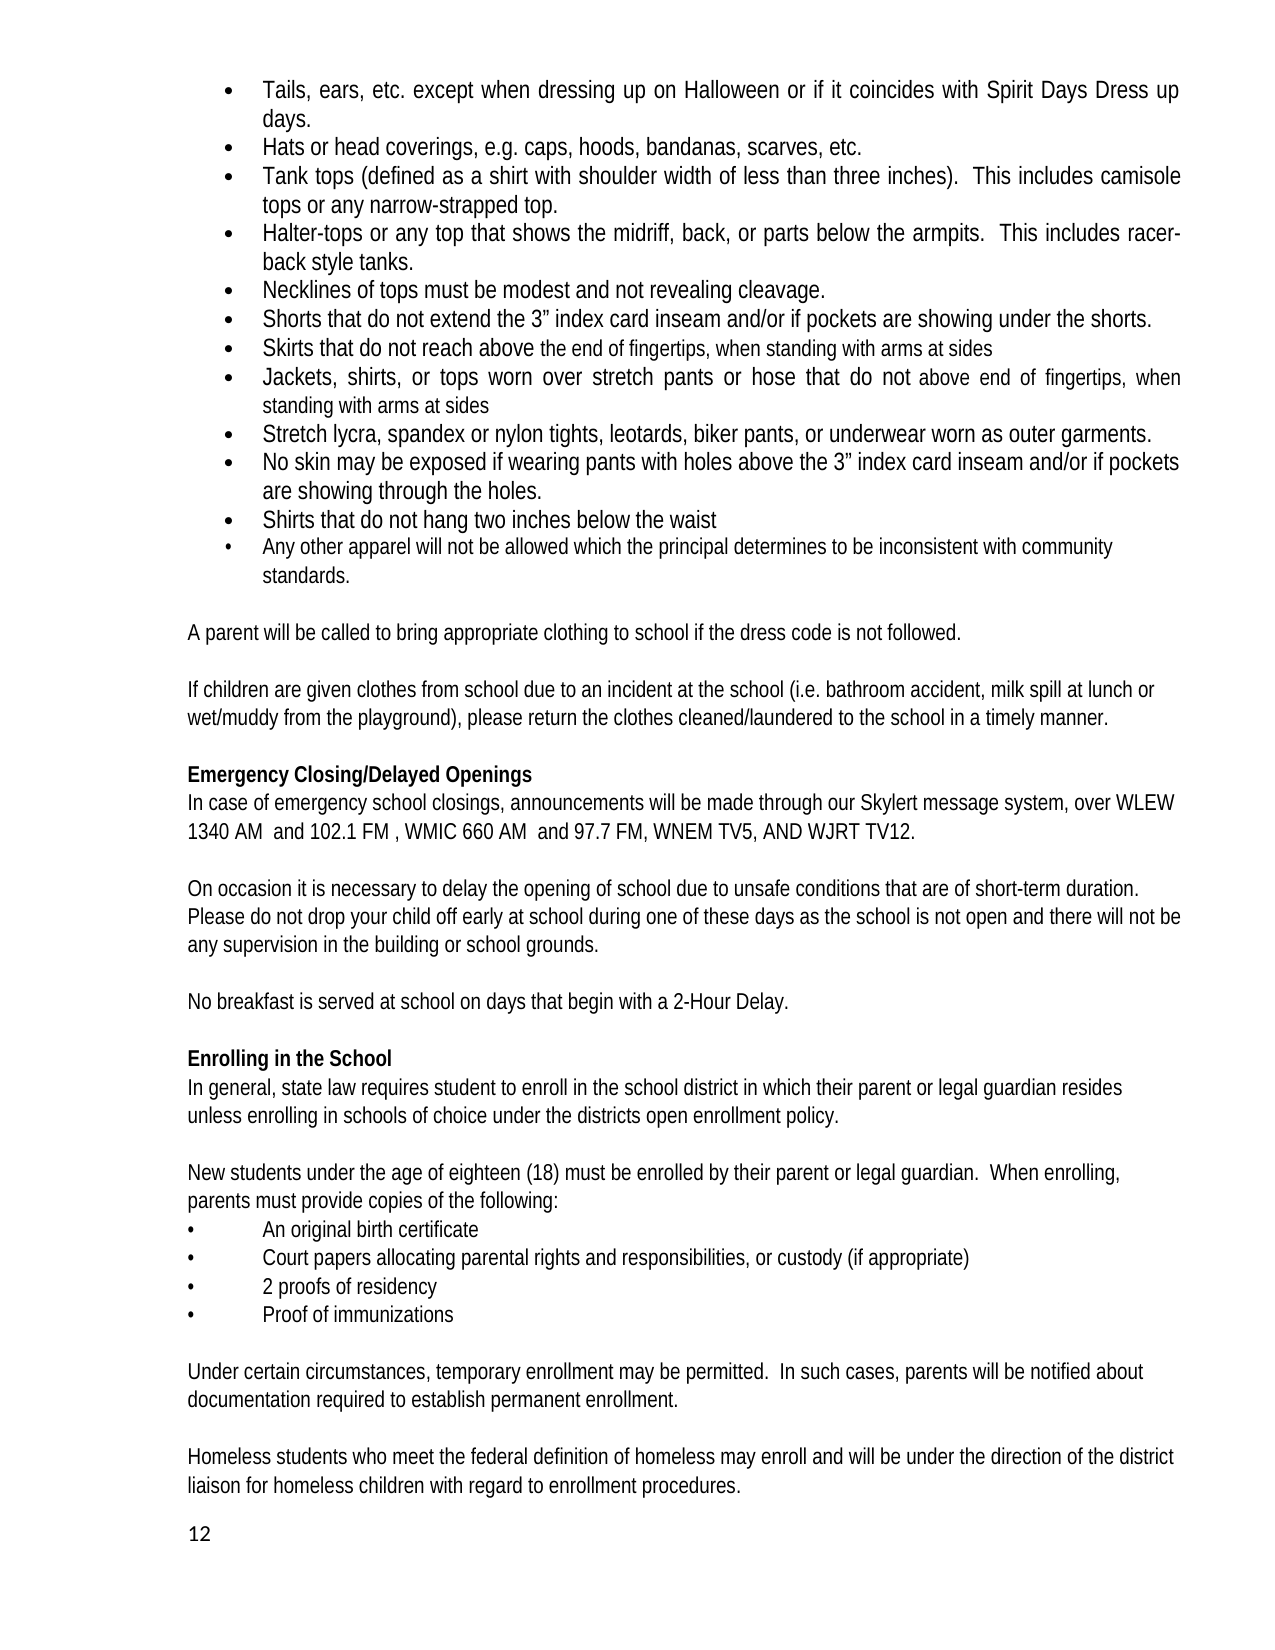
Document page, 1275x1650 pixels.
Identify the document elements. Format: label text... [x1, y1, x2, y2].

list Stretch lycra, spandex or nylon tights, leotards, biker pants, or underwear worn as outer garments. [225, 419, 1181, 447]
text • Any other apparel will not be allowed which the principal determines to be inconsistent with community standards. [225, 533, 1181, 588]
text • An original birth certificate [187, 1216, 1181, 1242]
list No skin may be exposed if wearing pants with holes above the 3” index card inseam and/or if pockets are showing through the holes. [225, 447, 1181, 505]
list Tank tops (defined as a shirt with shoulder width of less than three inches). This includes camisole tops or any narrow-strapped top. [225, 161, 1181, 218]
list Tails, ears, etc. except when dressing up on Halloween or if it coincides with Spirit Days Dress up days. [225, 75, 1181, 132]
text • 2 proofs of residency [187, 1273, 1181, 1299]
text No breakfast is served at school on days that begin with a 2-Hour Delay. [187, 988, 1181, 1015]
text On occasion it is necessary to delay the opening of school due to unsafe conditions that are of short-term duration. Please do not drop your child off early at school during one of these days as the school is not open and there will not be any supervision in the building or school grounds. [187, 874, 1181, 958]
text Under certain circumstances, temporary enrollment may be permitted. In such cases, parents will be notified about documentation required to establish permanent enrollment. [187, 1358, 1181, 1413]
text In case of emergency school closings, announcements will be made through our Skylert message system, over WLEW 1340 AM and 102.1 FM , WMIC 660 AM and 97.7 FM, WNEM TV5, AND WJRT TV12. [187, 789, 1181, 844]
list Hats or head coverings, e.g. caps, hoods, bandanas, scarves, etc. [225, 132, 1181, 161]
list Halter-tops or any top that shows the midriff, back, or parts below the armpits. This includes racer-back style tanks. [225, 218, 1181, 276]
text Emergency Closing/Delayed Openings [187, 761, 1181, 787]
list Jackets, shirts, or tops worn over stretch pants or hose that do not above end of fingertips, when standing with arms at sides [225, 361, 1181, 419]
text • Court papers allocating parental rights and responsibilities, or custody (if appropriate) [187, 1244, 1181, 1271]
text If children are given clothes from school due to an incident at the school (i.e. bathroom accident, milk spill at lunch or wet/muddy from the playground), please return the clothes cleaned/laundered to the school in a timely manner. [187, 676, 1181, 730]
text Homeless students who meet the federal definition of homeless may enroll and will be under the direction of the district liaison for homeless children with regard to enrollment procedures. [187, 1443, 1181, 1498]
list Shorts that do not extend the 3” index card inseam and/or if pockets are showing under the shorts. [225, 304, 1181, 333]
list Skirts that do not reach above the end of fingertips, when standing with arms at sides [225, 333, 1181, 361]
text New students under the age of eighteen (18) must be enrolled by their parent or legal guardian. When enrolling, parents must provide copies of the following: [187, 1159, 1181, 1214]
text In general, state law requires student to enroll in the school district in which their parent or legal guardian resides unless enrolling in schools of choice under the districts open enrollment policy. [187, 1074, 1181, 1128]
text • Proof of immunizations [187, 1301, 1181, 1327]
text Enrolling in the School [187, 1045, 1181, 1072]
text A parent will be called to bring appropriate clothing to school if the dress code is not followed. [187, 619, 1181, 645]
list Necklines of tops must be modest and not revealing cleavage. [225, 276, 1181, 304]
list Shirts that do not hang two inches below the waist [225, 505, 1181, 533]
